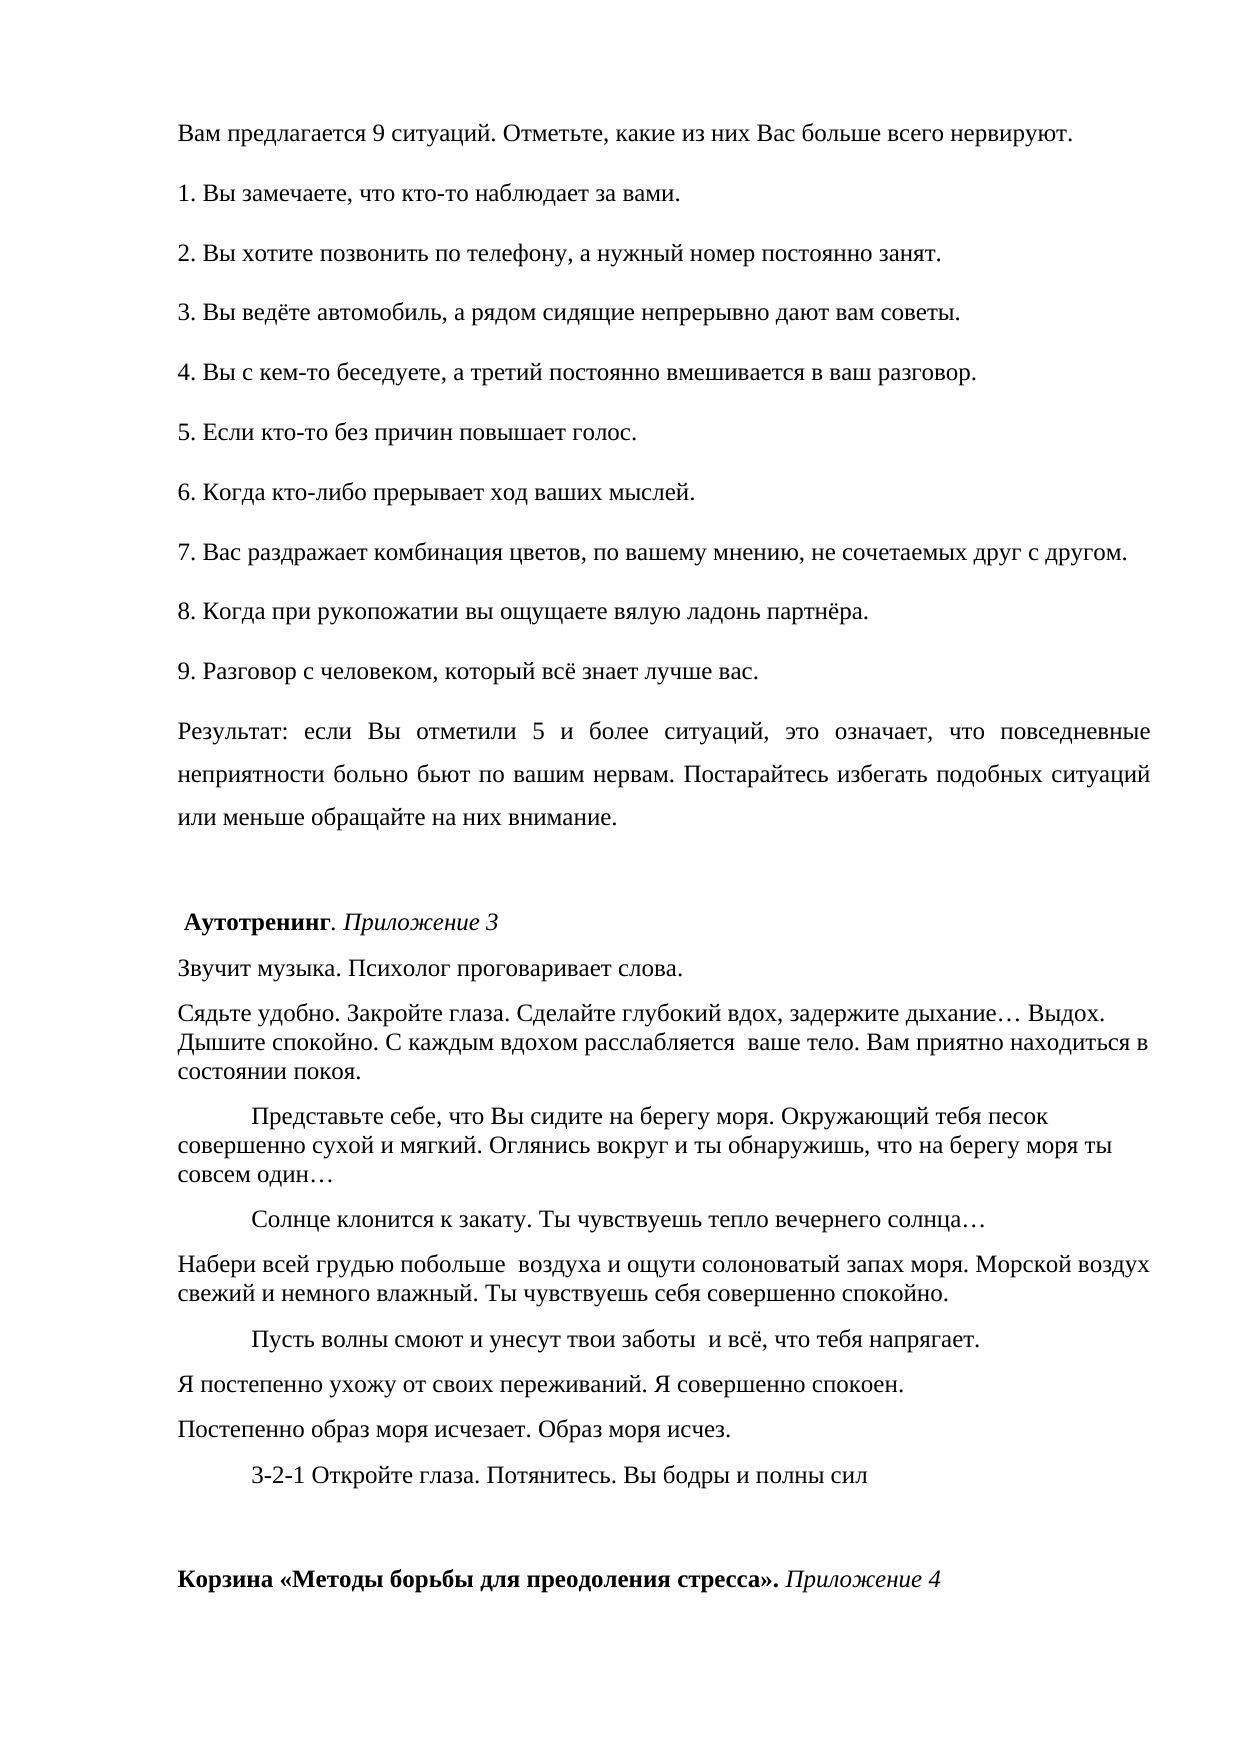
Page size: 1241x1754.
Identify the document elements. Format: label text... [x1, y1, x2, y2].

text Постепенно образ моря исчезает. Образ моря исчез. [177, 1414, 1152, 1443]
text Я постепенно ухожу от своих переживаний. Я совершенно спокоен. [177, 1369, 1152, 1398]
text Вам предлагается 9 ситуаций. Отметьте, какие из них Вас больше всего нервируют. [177, 118, 1152, 147]
text 4. Вы с кем-то беседуете, а третий постоянно вмешивается в ваш разговор. [177, 357, 1152, 386]
text 6. Когда кто-либо прерывает ход ваших мыслей. [177, 477, 1152, 506]
text 3-2-1 Откройте глаза. Потянитесь. Вы бодры и полны сил [177, 1460, 1152, 1489]
text 7. Вас раздражает комбинация цветов, по вашему мнению, не сочетаемых друг с другом. [177, 537, 1152, 565]
text Сядьте удобно. Закройте глаза. Сделайте глубокий вдох, задержите дыхание… Выдох. Дышите спокойно. С каждым вдохом расслабляется ваше тело. Вам приятно находиться в состоянии покоя. [177, 998, 1152, 1084]
text 5. Если кто-то без причин повышает голос. [177, 417, 1152, 446]
text 3. Вы ведёте автомобиль, а рядом сидящие непрерывно дают вам советы. [177, 297, 1152, 326]
text Набери всей грудью побольше воздуха и ощути солоноватый запах моря. Морской воздух свежий и немного влажный. Ты чувствуешь себя совершенно спокойно. [177, 1249, 1152, 1307]
text Результат: если Вы отметили 5 и более ситуаций, это означает, что повседневные неприятности больно бьют по вашим нервам. Постарайтесь избегать подобных ситуаций или меньше обращайте на них внимание. [177, 716, 1152, 831]
text Звучит музыка. Психолог проговаривает слова. [177, 953, 1152, 982]
text Представьте себе, что Вы сидите на берегу моря. Окружающий тебя песок совершенно сухой и мягкий. Оглянись вокруг и ты обнаружишь, что на берегу моря ты совсем один… [177, 1101, 1152, 1187]
text 2. Вы хотите позвонить по телефону, а нужный номер постоянно занят. [177, 238, 1152, 266]
text 1. Вы замечаете, что кто-то наблюдает за вами. [177, 178, 1152, 207]
text Корзина «Методы борьбы для преодоления стресса». Приложение 4 [177, 1564, 1152, 1593]
text 9. Разговор с человеком, который всё знает лучше вас. [177, 656, 1152, 685]
text Солнце клонится к закату. Ты чувствуешь тепло вечернего солнца… [177, 1204, 1152, 1233]
text Пусть волны смоют и унесут твои заботы и всё, что тебя напрягает. [177, 1324, 1152, 1352]
text Аутотренинг. Приложение 3 [177, 907, 1152, 936]
text 8. Когда при рукопожатии вы ощущаете вялую ладонь партнёра. [177, 596, 1152, 625]
